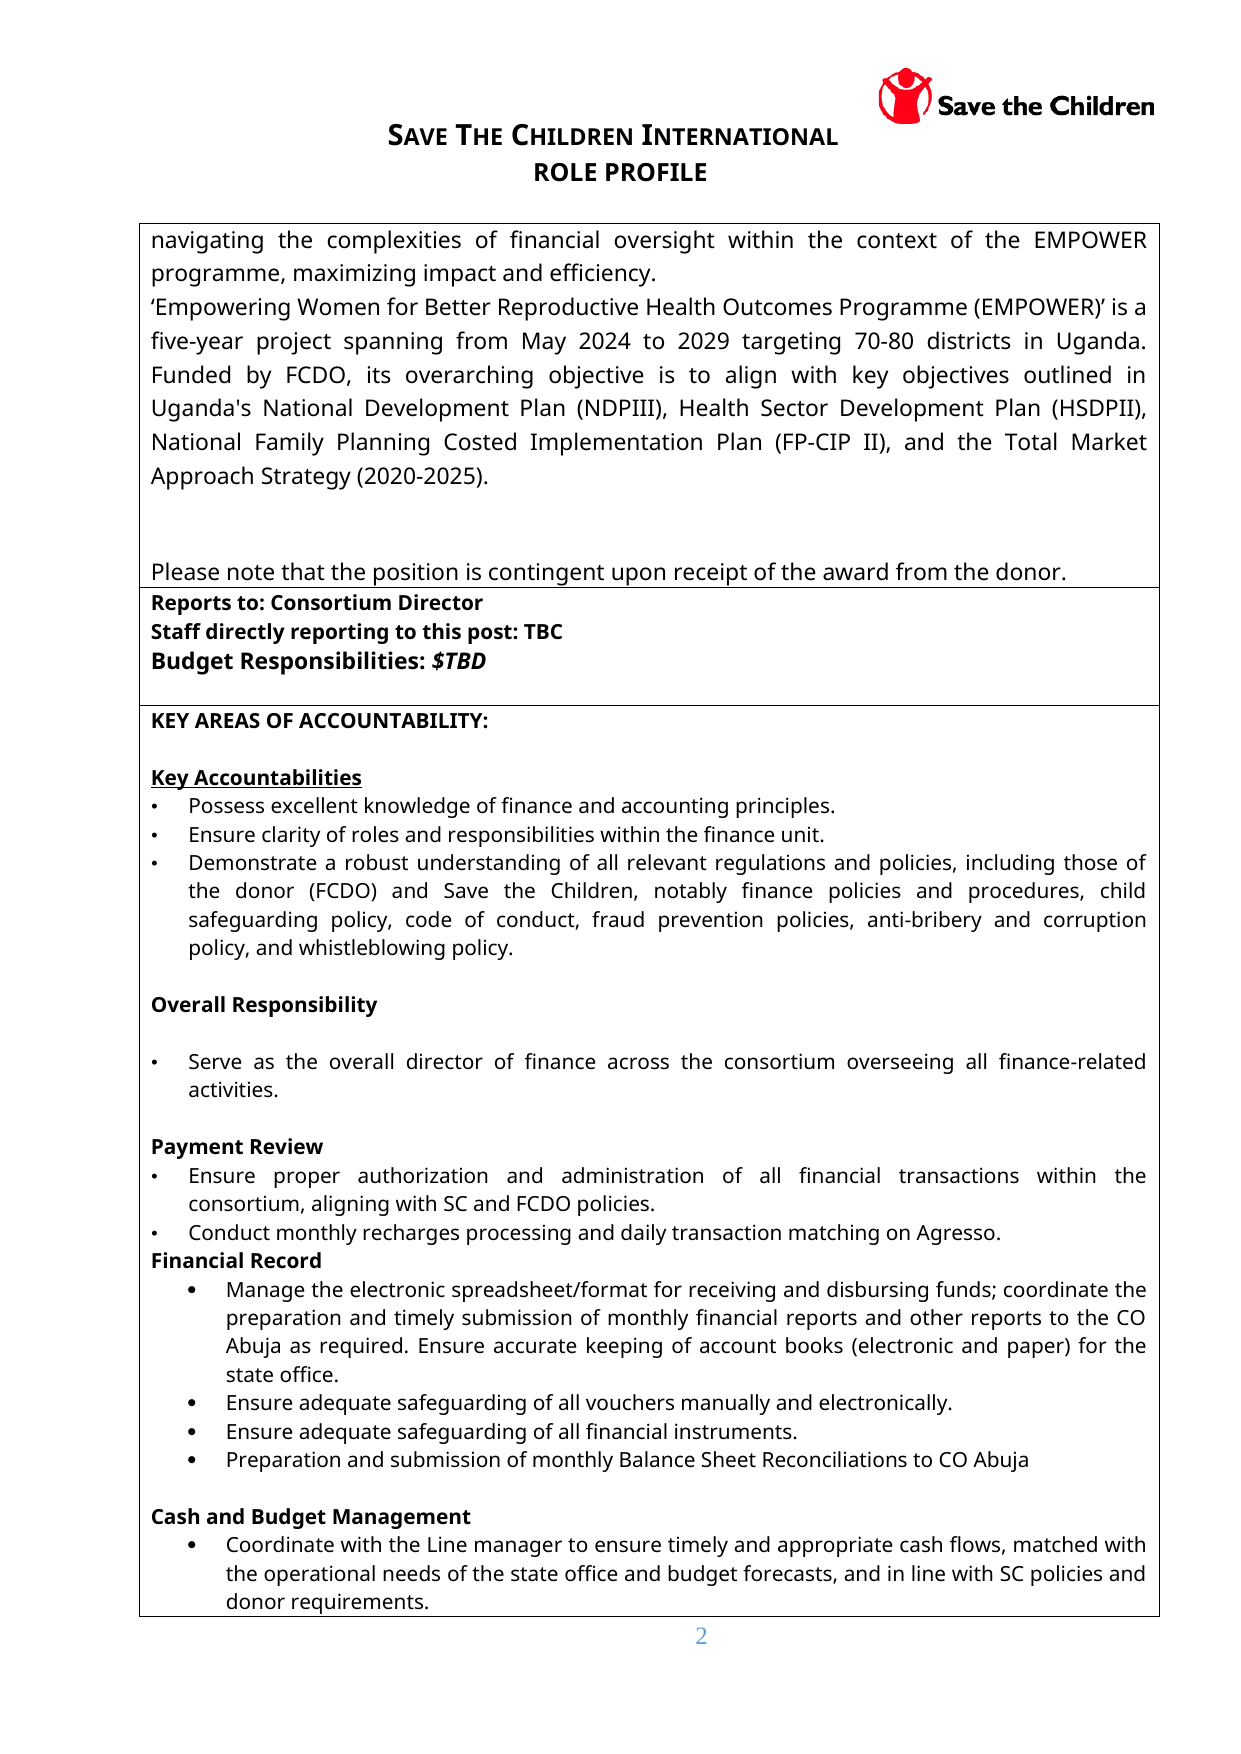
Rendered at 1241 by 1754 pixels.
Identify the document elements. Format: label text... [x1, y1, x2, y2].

picture [878, 68, 1154, 124]
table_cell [140, 706, 1159, 1616]
table_cell Reports to: Consortium Director Staff directly reporting to this post: TBC Budget Responsibilities: $TBD [140, 588, 1159, 705]
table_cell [140, 224, 1159, 587]
